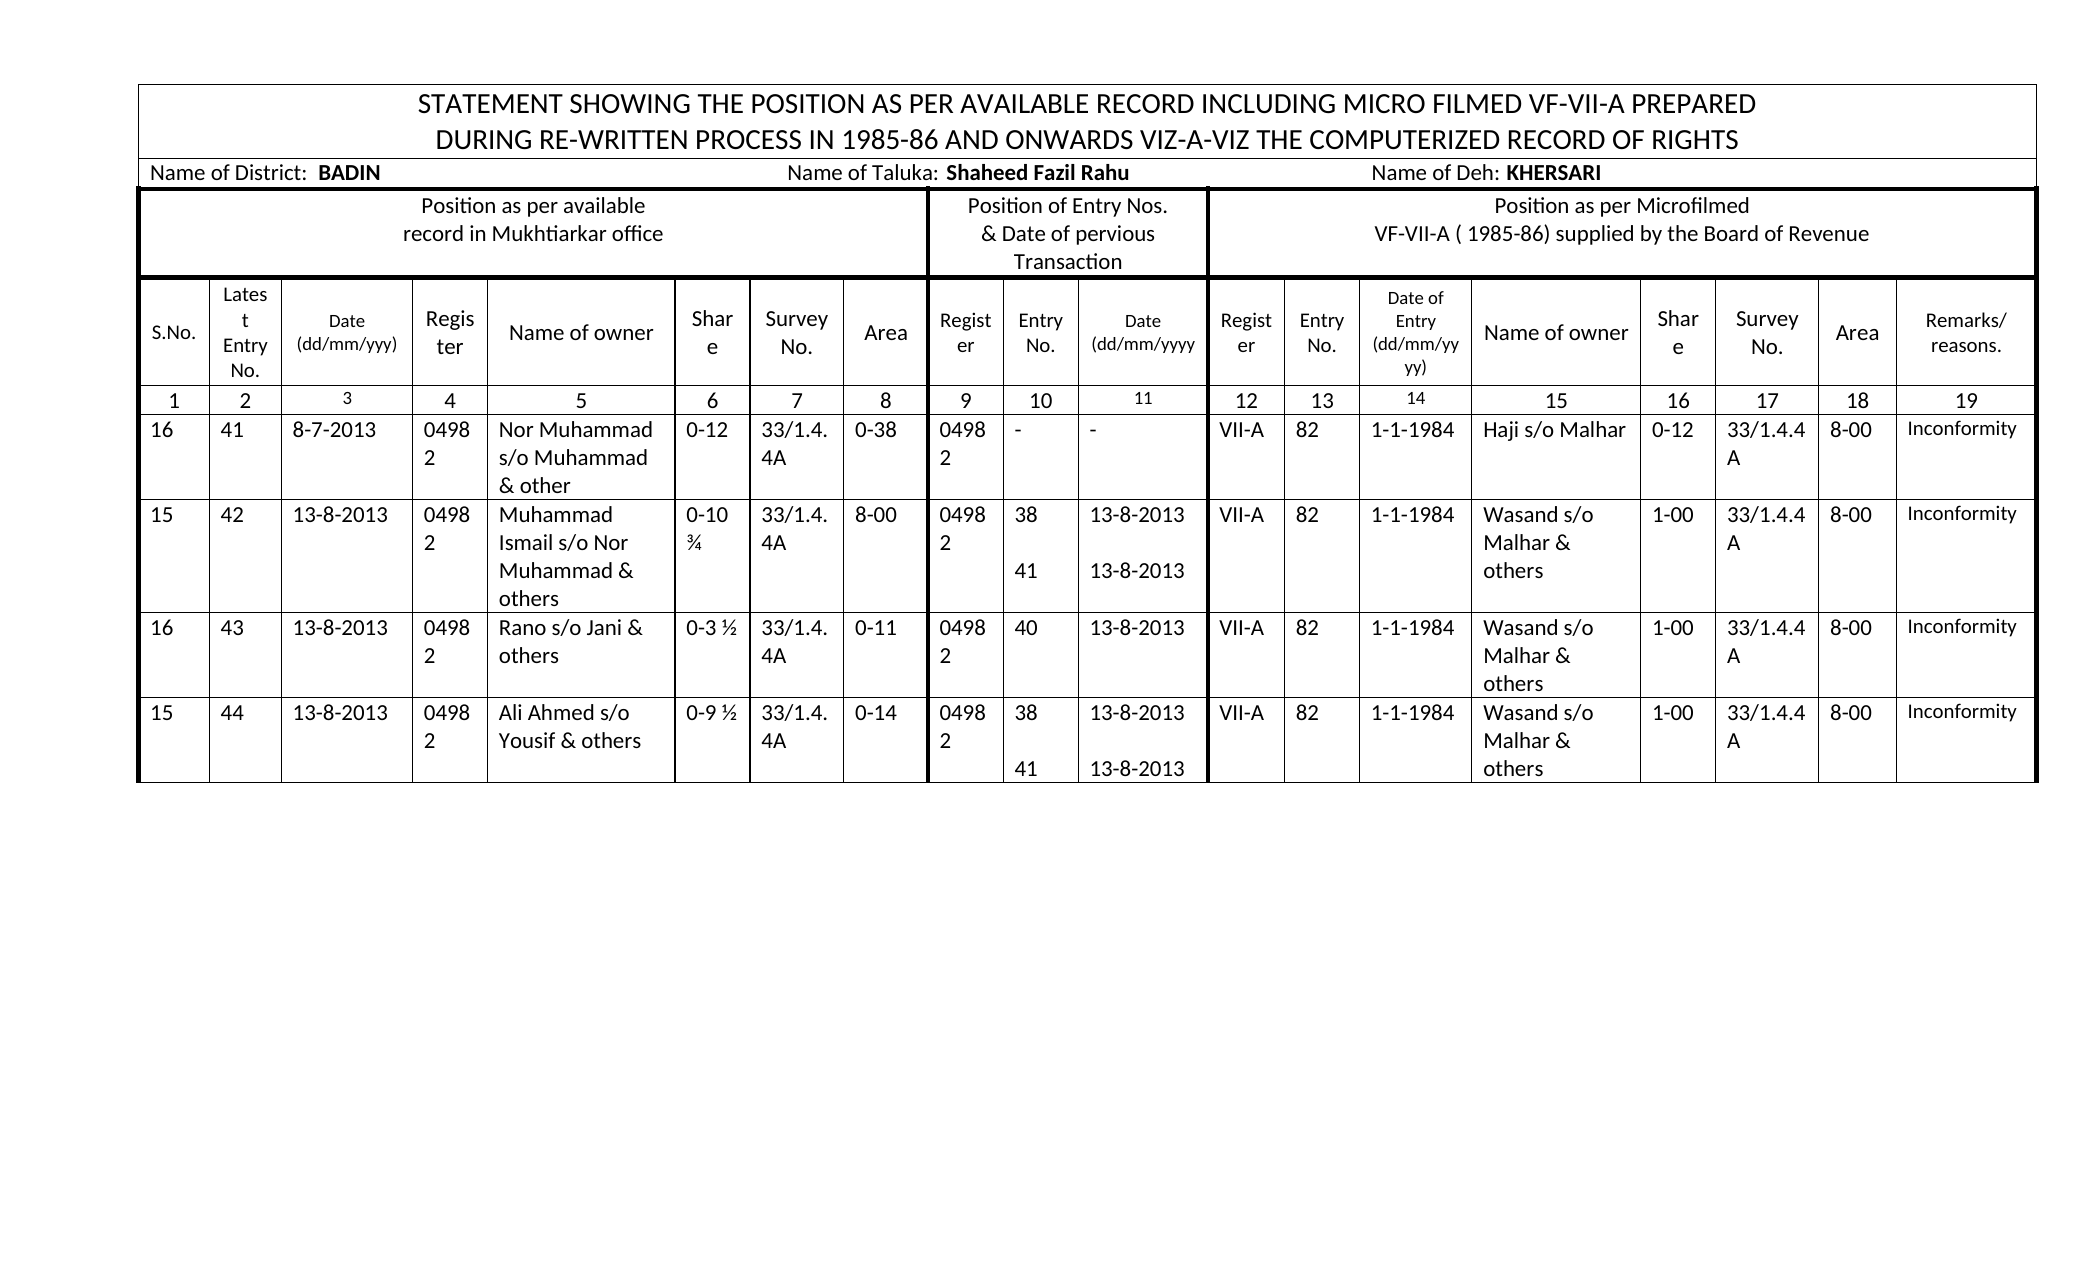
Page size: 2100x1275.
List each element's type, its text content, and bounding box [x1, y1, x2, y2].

table_header STATEMENT SHOWING THE POSITION AS PER AVAILABLE RECORD INCLUDING MICRO FILMED VF-VII-A PREPARED DURING RE-WRITTEN PROCESS IN 1985-86 AND ONWARDS VIZ-A-VIZ THE COMPUTERIZED RECORD OF RIGHTS [139, 85, 2036, 157]
table_cell 0-12 [1641, 415, 1715, 499]
table_cell 15 [141, 698, 209, 782]
table_cell 04982 [413, 698, 487, 782]
table_cell Inconformity [1897, 415, 2034, 499]
table_cell S.No. [141, 280, 209, 385]
table_cell 16 [141, 613, 209, 697]
table_cell 4 [413, 386, 487, 414]
table_cell 19 [1897, 386, 2034, 414]
table_cell 0-10 ¾ [676, 500, 749, 612]
table_cell Wasand s/o Malhar & others [1472, 500, 1640, 612]
table_cell 18 [1819, 386, 1896, 414]
table_cell Area [844, 280, 926, 385]
table_cell 13-8-2013 13-8-2013 [1079, 500, 1206, 612]
table_cell 1-00 [1641, 500, 1715, 612]
table_cell 33/1.4.4A [751, 500, 843, 612]
table_cell 15 [141, 500, 209, 612]
table_cell VII-A [1210, 500, 1284, 612]
table_cell 82 [1285, 500, 1359, 612]
table_cell 16 [1641, 386, 1715, 414]
table_cell 33/1.4.4A [1716, 500, 1818, 612]
table_cell Date (dd/mm/yyy) [282, 280, 412, 385]
table_cell - [1079, 415, 1206, 499]
table_cell VII-A [1210, 698, 1284, 782]
table_cell 1-1-1984 [1360, 698, 1471, 782]
table_cell 38 41 [1004, 698, 1078, 782]
table_cell 04982 [413, 500, 487, 612]
table_cell Ali Ahmed s/o Yousif & others [488, 698, 674, 782]
table_cell Register [930, 280, 1003, 385]
table_cell 44 [210, 698, 281, 782]
table_cell 9 [930, 386, 1003, 414]
table_cell 43 [210, 613, 281, 697]
table_cell 2 [210, 386, 281, 414]
table_cell 8-7-2013 [282, 415, 412, 499]
table_cell 1-00 [1641, 613, 1715, 697]
table_cell Wasand s/o Malhar & others [1472, 698, 1640, 782]
table_cell Haji s/o Malhar [1472, 415, 1640, 499]
table_cell 11 [1079, 386, 1206, 414]
table_cell 1-00 [1641, 698, 1715, 782]
table_cell 8-00 [1819, 613, 1896, 697]
table_cell 8 [844, 386, 926, 414]
table_cell 12 [1210, 386, 1284, 414]
table_cell 8-00 [844, 500, 926, 612]
table_cell VII-A [1210, 415, 1284, 499]
table_cell 8-00 [1819, 500, 1896, 612]
table_cell 13-8-2013 [282, 613, 412, 697]
table_cell 7 [751, 386, 843, 414]
table_cell 6 [676, 386, 749, 414]
table_cell 1-1-1984 [1360, 415, 1471, 499]
table_cell 0-3 ½ [676, 613, 749, 697]
table_cell 38 41 [1004, 500, 1078, 612]
table_cell Share [676, 280, 749, 385]
table_cell 33/1.4.4A [1716, 415, 1818, 499]
table_cell 1 [141, 386, 209, 414]
table_cell 13-8-2013 [282, 698, 412, 782]
table_cell 16 [141, 415, 209, 499]
table_cell Nor Muhammad s/o Muhammad & other [488, 415, 674, 499]
table_cell 33/1.4.4A [751, 415, 843, 499]
table_cell Wasand s/o Malhar & others [1472, 613, 1640, 697]
table_cell 0-11 [844, 613, 926, 697]
table_cell 0-14 [844, 698, 926, 782]
table_cell Inconformity [1897, 698, 2034, 782]
table_cell Name of owner [1472, 280, 1640, 385]
table_cell 1-1-1984 [1360, 613, 1471, 697]
table_cell 82 [1285, 698, 1359, 782]
table_cell Survey No. [751, 280, 843, 385]
table_cell 33/1.4.4A [751, 613, 843, 697]
table_cell 0-38 [844, 415, 926, 499]
table_cell Position as per Microfilmed VF-VII-A ( 1985-86) supplied by the Board of Revenue [1210, 191, 2034, 275]
table_cell Position as per available record in Mukhtiarkar office [141, 191, 926, 275]
table_cell 04982 [413, 415, 487, 499]
table_cell 13-8-2013 [282, 500, 412, 612]
table_cell 33/1.4.4A [751, 698, 843, 782]
table_cell 14 [1360, 386, 1471, 414]
table_cell - [1004, 415, 1078, 499]
table_cell Survey No. [1716, 280, 1818, 385]
table_cell Register [1210, 280, 1284, 385]
table_cell 04982 [930, 613, 1003, 697]
table_cell 13-8-2013 [1079, 613, 1206, 697]
table_cell Entry No. [1004, 280, 1078, 385]
table_cell 04982 [930, 500, 1003, 612]
table_cell 04982 [930, 698, 1003, 782]
table_cell 33/1.4.4A [1716, 613, 1818, 697]
table_cell Muhammad Ismail s/o Nor Muhammad & others [488, 500, 674, 612]
table_cell 13 [1285, 386, 1359, 414]
table_cell 15 [1472, 386, 1640, 414]
table_cell 41 [210, 415, 281, 499]
table_cell Name of owner [488, 280, 674, 385]
table_cell Latest Entry No. [210, 280, 281, 385]
table_cell Date of Entry (dd/mm/yyyy) [1360, 280, 1471, 385]
table_cell 5 [488, 386, 674, 414]
table_cell Inconformity [1897, 613, 2034, 697]
table_cell Date (dd/mm/yyyy [1079, 280, 1206, 385]
table_cell Inconformity [1897, 500, 2034, 612]
table_cell Remarks/ reasons. [1897, 280, 2034, 385]
table_cell 04982 [413, 613, 487, 697]
table_cell 0-9 ½ [676, 698, 749, 782]
table_cell Share [1641, 280, 1715, 385]
table_cell 40 [1004, 613, 1078, 697]
table_cell 82 [1285, 415, 1359, 499]
table_cell 8-00 [1819, 698, 1896, 782]
table_cell 04982 [930, 415, 1003, 499]
table_cell Rano s/o Jani & others [488, 613, 674, 697]
table_cell 17 [1716, 386, 1818, 414]
table_cell VII-A [1210, 613, 1284, 697]
table_cell 13-8-2013 13-8-2013 [1079, 698, 1206, 782]
table_cell 8-00 [1819, 415, 1896, 499]
table_cell Entry No. [1285, 280, 1359, 385]
table_cell 0-12 [676, 415, 749, 499]
table_cell 42 [210, 500, 281, 612]
table_cell Register [413, 280, 487, 385]
table_cell Position of Entry Nos. & Date of pervious Transaction [930, 191, 1206, 275]
table_cell 33/1.4.4A [1716, 698, 1818, 782]
table_cell 10 [1004, 386, 1078, 414]
table_cell 3 [282, 386, 412, 414]
table_cell Area [1819, 280, 1896, 385]
table_cell 82 [1285, 613, 1359, 697]
table_cell 1-1-1984 [1360, 500, 1471, 612]
table_cell Name of District: BADIN Name of Taluka: Shaheed Fazil Rahu Name of Deh: KHERSARI [139, 159, 2036, 186]
